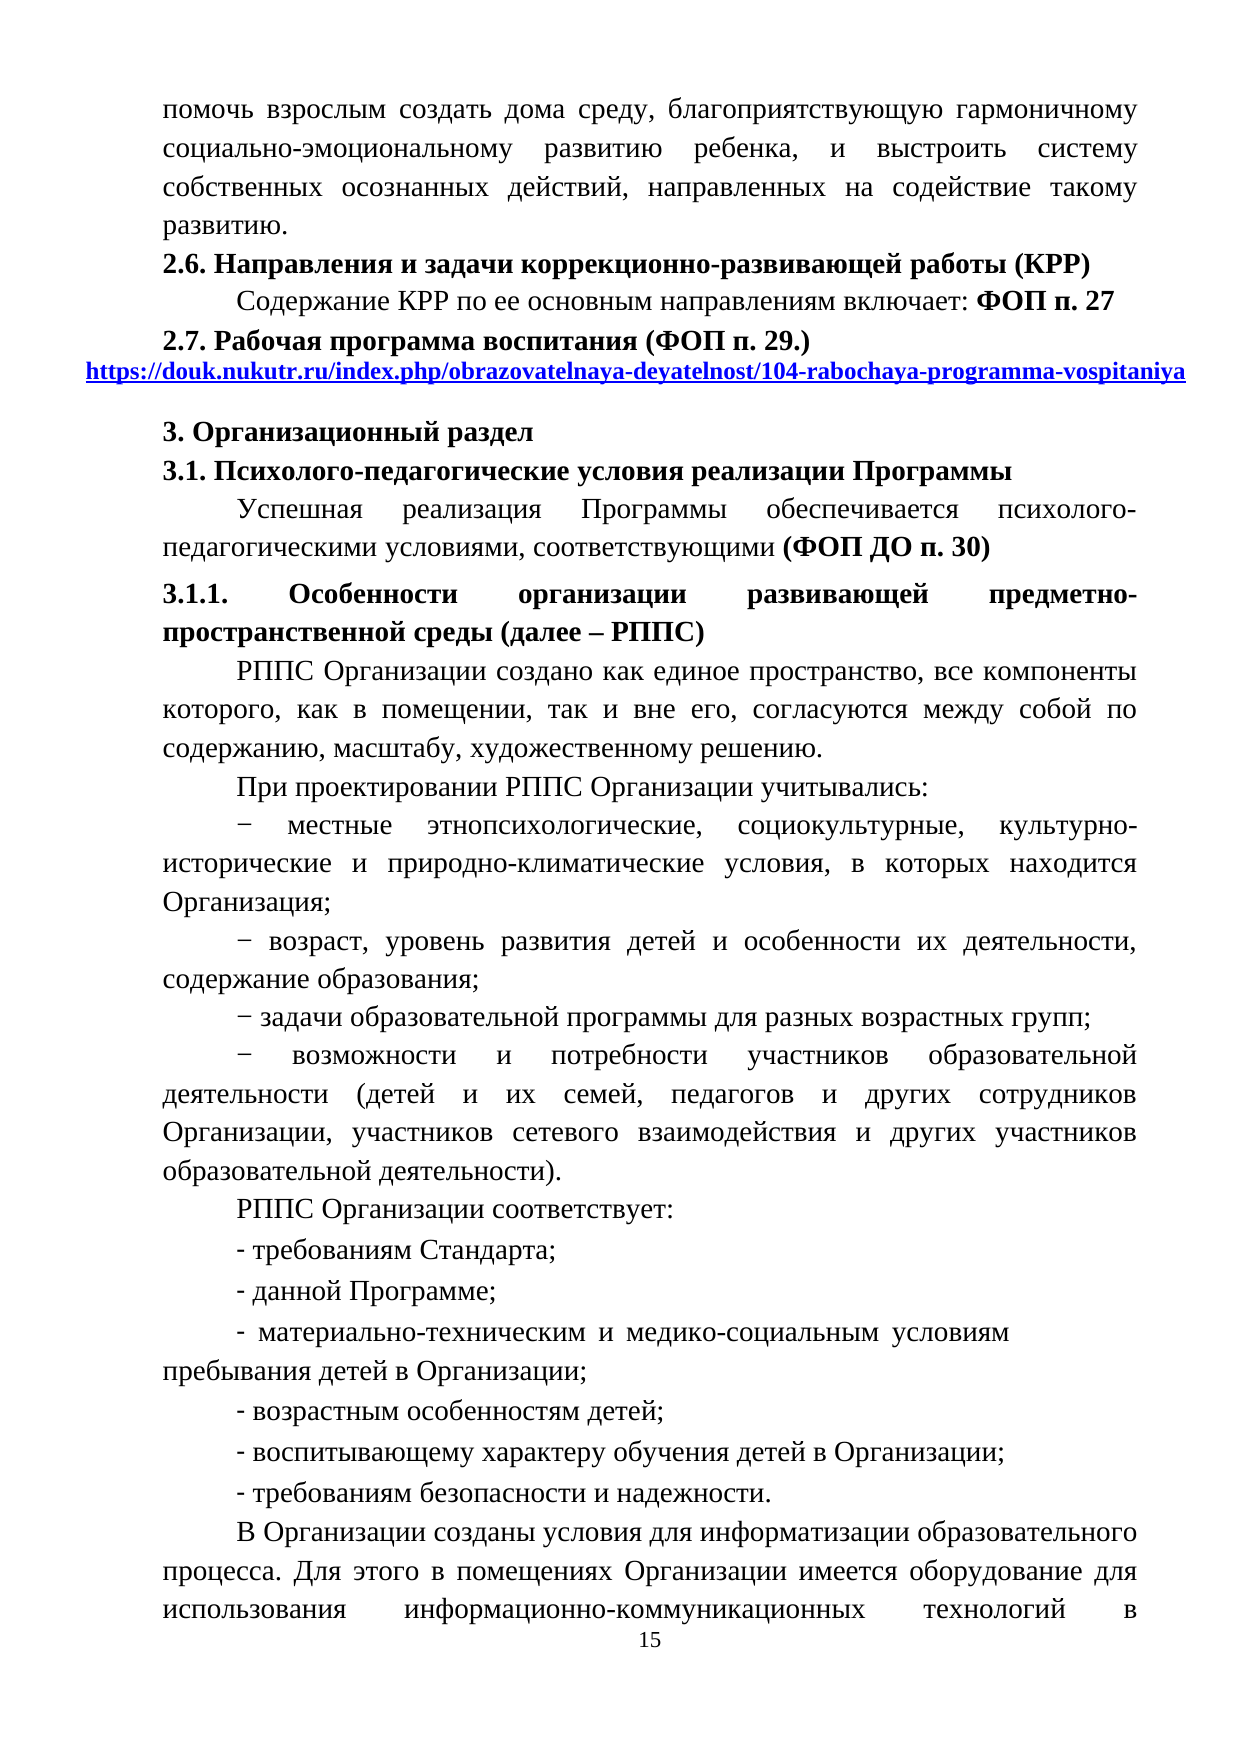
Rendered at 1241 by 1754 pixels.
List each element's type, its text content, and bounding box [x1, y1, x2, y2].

text РППС Организации создано как единое пространство, все компоненты которого, как в помещении, так и вне его, согласуются между собой по содержанию, масштабу, художественному решению. [162, 653, 1138, 764]
text Содержание КРР по ее основным направлениям включает: ФОП п. 27 [236, 283, 1223, 317]
list материально-техническим и медико-социальным условиям пребывания детей в Организации; [162, 1313, 1138, 1386]
text − возможности и потребности участников образовательной деятельности (детей и их семей, педагогов и других сотрудников Организации, участников сетевого взаимодействия и других участников образовательной деятельности). [162, 1037, 1138, 1187]
text − задачи образовательной программы для разных возрастных групп; [236, 1000, 1223, 1033]
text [162, 92, 1138, 241]
subtitle 3.1.1. Особенности организации развивающей предметно-пространственной среды (далее – РППС) [162, 576, 1138, 648]
text https://douk.nukutr.ru/index.php/obrazovatelnaya-deyatelnost/104-rabochaya-programma-vospitaniya [85, 356, 1223, 385]
list требованиям безопасности и надежности. [236, 1474, 1223, 1509]
list Организационный раздел [162, 414, 1223, 448]
list данной Программе; [236, 1272, 1223, 1307]
list воспитывающему характеру обучения детей в Организации; [236, 1433, 1223, 1469]
text Успешная реализация Программы обеспечивается психолого-педагогическими условиями, соответствующими (ФОП ДО п. 30) [162, 491, 1138, 563]
text − местные этнопсихологические, социокультурные, культурно-исторические и природно-климатические условия, в которых находится Организация; [162, 807, 1138, 918]
list требованиям Стандарта; [236, 1231, 1223, 1267]
text При проектировании РППС Организации учитывались: [236, 769, 1223, 802]
list возрастным особенностям детей; [236, 1392, 1223, 1428]
subtitle Рабочая программа воспитания (ФОП п. 29.) [162, 323, 1223, 356]
text − возраст, уровень развития детей и особенности их деятельности, содержание образования; [162, 923, 1138, 995]
subtitle Направления и задачи коррекционно-развивающей работы (КРР) [162, 246, 1223, 279]
text РППС Организации соответствует: [236, 1192, 1223, 1225]
subtitle Психолого-педагогические условия реализации Программы [162, 453, 1223, 487]
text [162, 1514, 1138, 1625]
